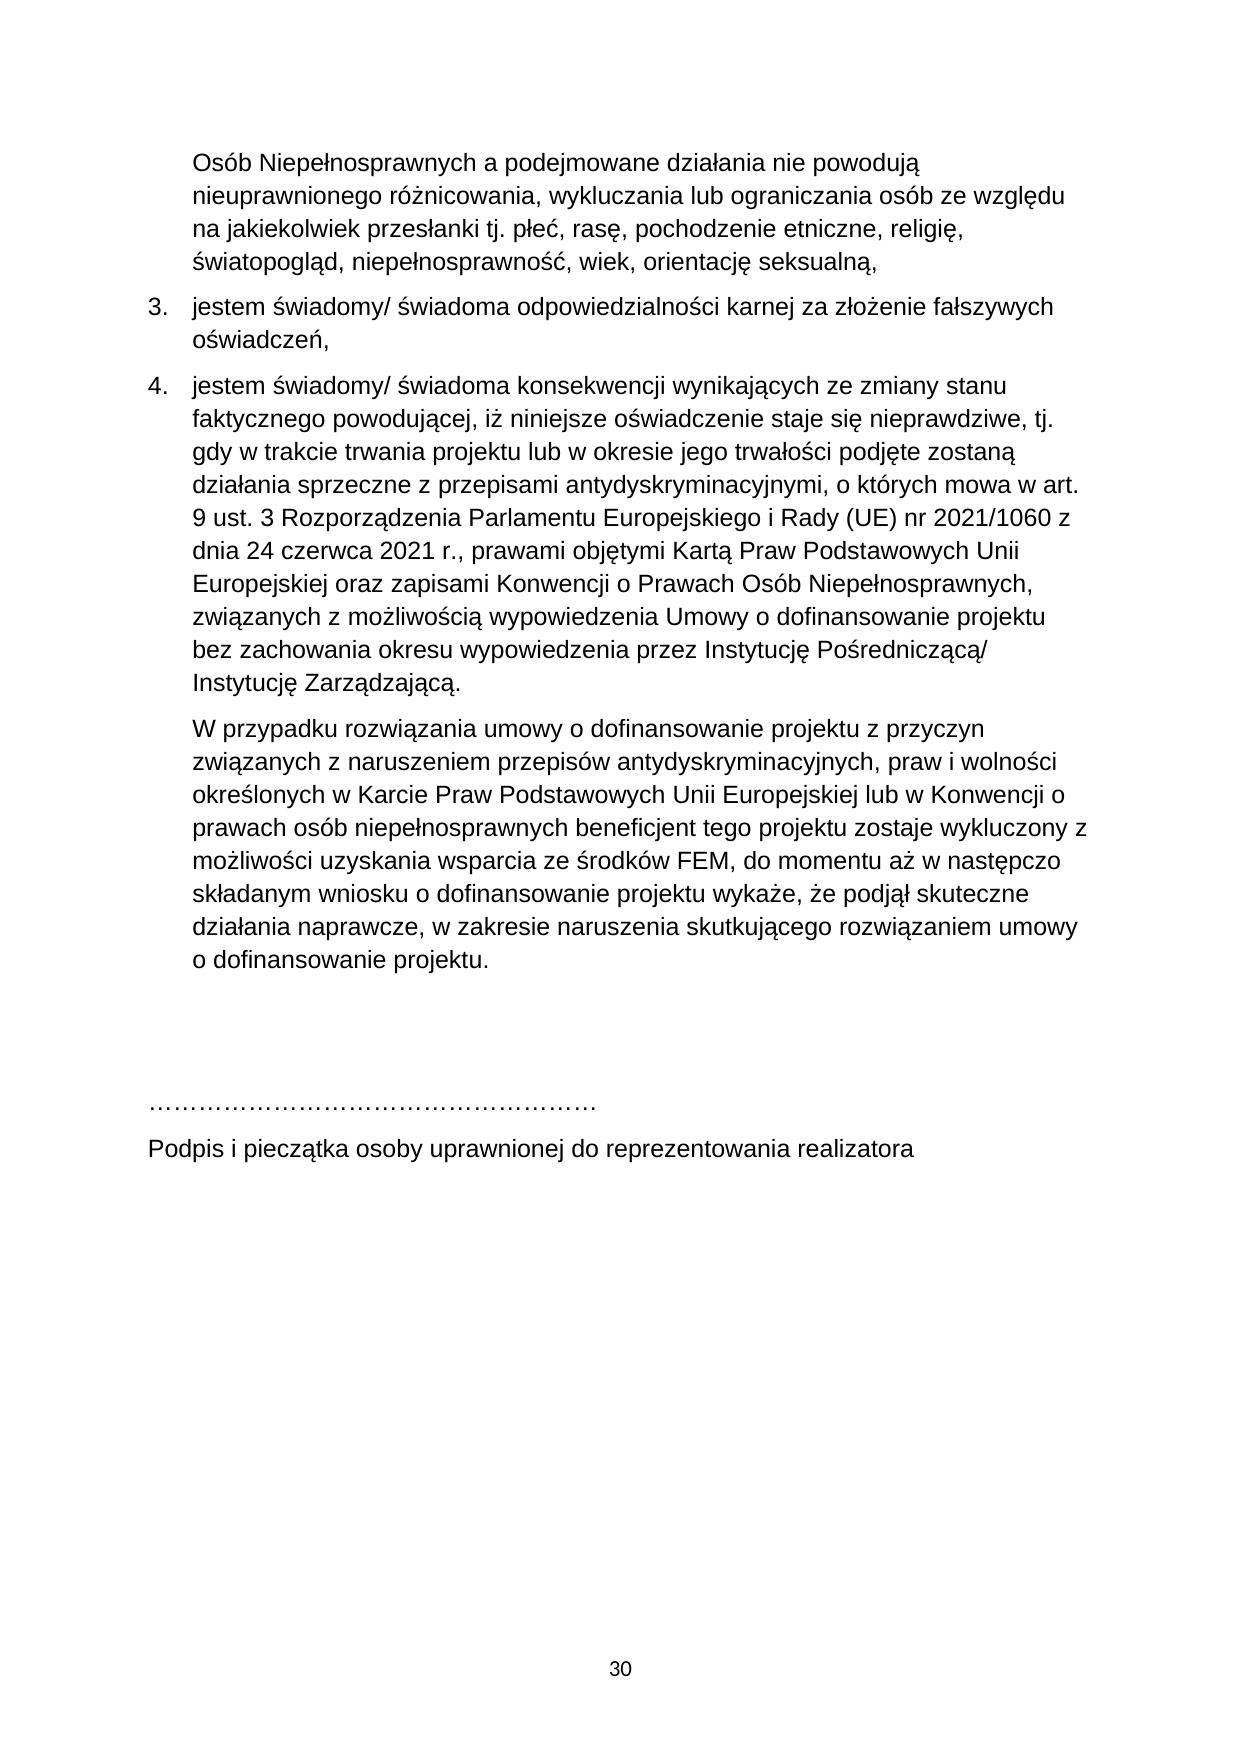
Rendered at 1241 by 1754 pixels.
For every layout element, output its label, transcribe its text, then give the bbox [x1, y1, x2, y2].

list jestem świadomy/ świadoma konsekwencji wynikających ze zmiany stanu faktycznego powodującej, iż niniejsze oświadczenie staje się nieprawdziwe, tj. gdy w trakcie trwania projektu lub w okresie jego trwałości podjęte zostaną działania sprzeczne z przepisami antydyskryminacyjnymi, o których mowa w art. 9 ust. 3 Rozporządzenia Parlamentu Europejskiego i Rady (UE) nr 2021/1060 z dnia 24 czerwca 2021 r., prawami objętymi Kartą Praw Podstawowych Unii Europejskiej oraz zapisami Konwencji o Prawach Osób Niepełnosprawnych, związanych z możliwością wypowiedzenia Umowy o dofinansowanie projektu bez zachowania okresu wypowiedzenia przez Instytucję Pośredniczącą/ Instytucję Zarządzającą. [148, 371, 1092, 697]
text ……………………………………………… [148, 1087, 1092, 1116]
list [148, 148, 1092, 276]
list jestem świadomy/ świadoma odpowiedzialności karnej za złożenie fałszywych oświadczeń, [148, 292, 1092, 354]
text Podpis i pieczątka osoby uprawnionej do reprezentowania realizatora [148, 1134, 1092, 1162]
text W przypadku rozwiązania umowy o dofinansowanie projektu z przyczyn związanych z naruszeniem przepisów antydyskryminacyjnych, praw i wolności określonych w Karcie Praw Podstawowych Unii Europejskiej lub w Konwencji o prawach osób niepełnosprawnych beneficjent tego projektu zostaje wykluczony z możliwości uzyskania wsparcia ze środków FEM, do momentu aż w następczo składanym wniosku o dofinansowanie projektu wykaże, że podjął skuteczne działania naprawcze, w zakresie naruszenia skutkującego rozwiązaniem umowy o dofinansowanie projektu. [192, 713, 1092, 973]
